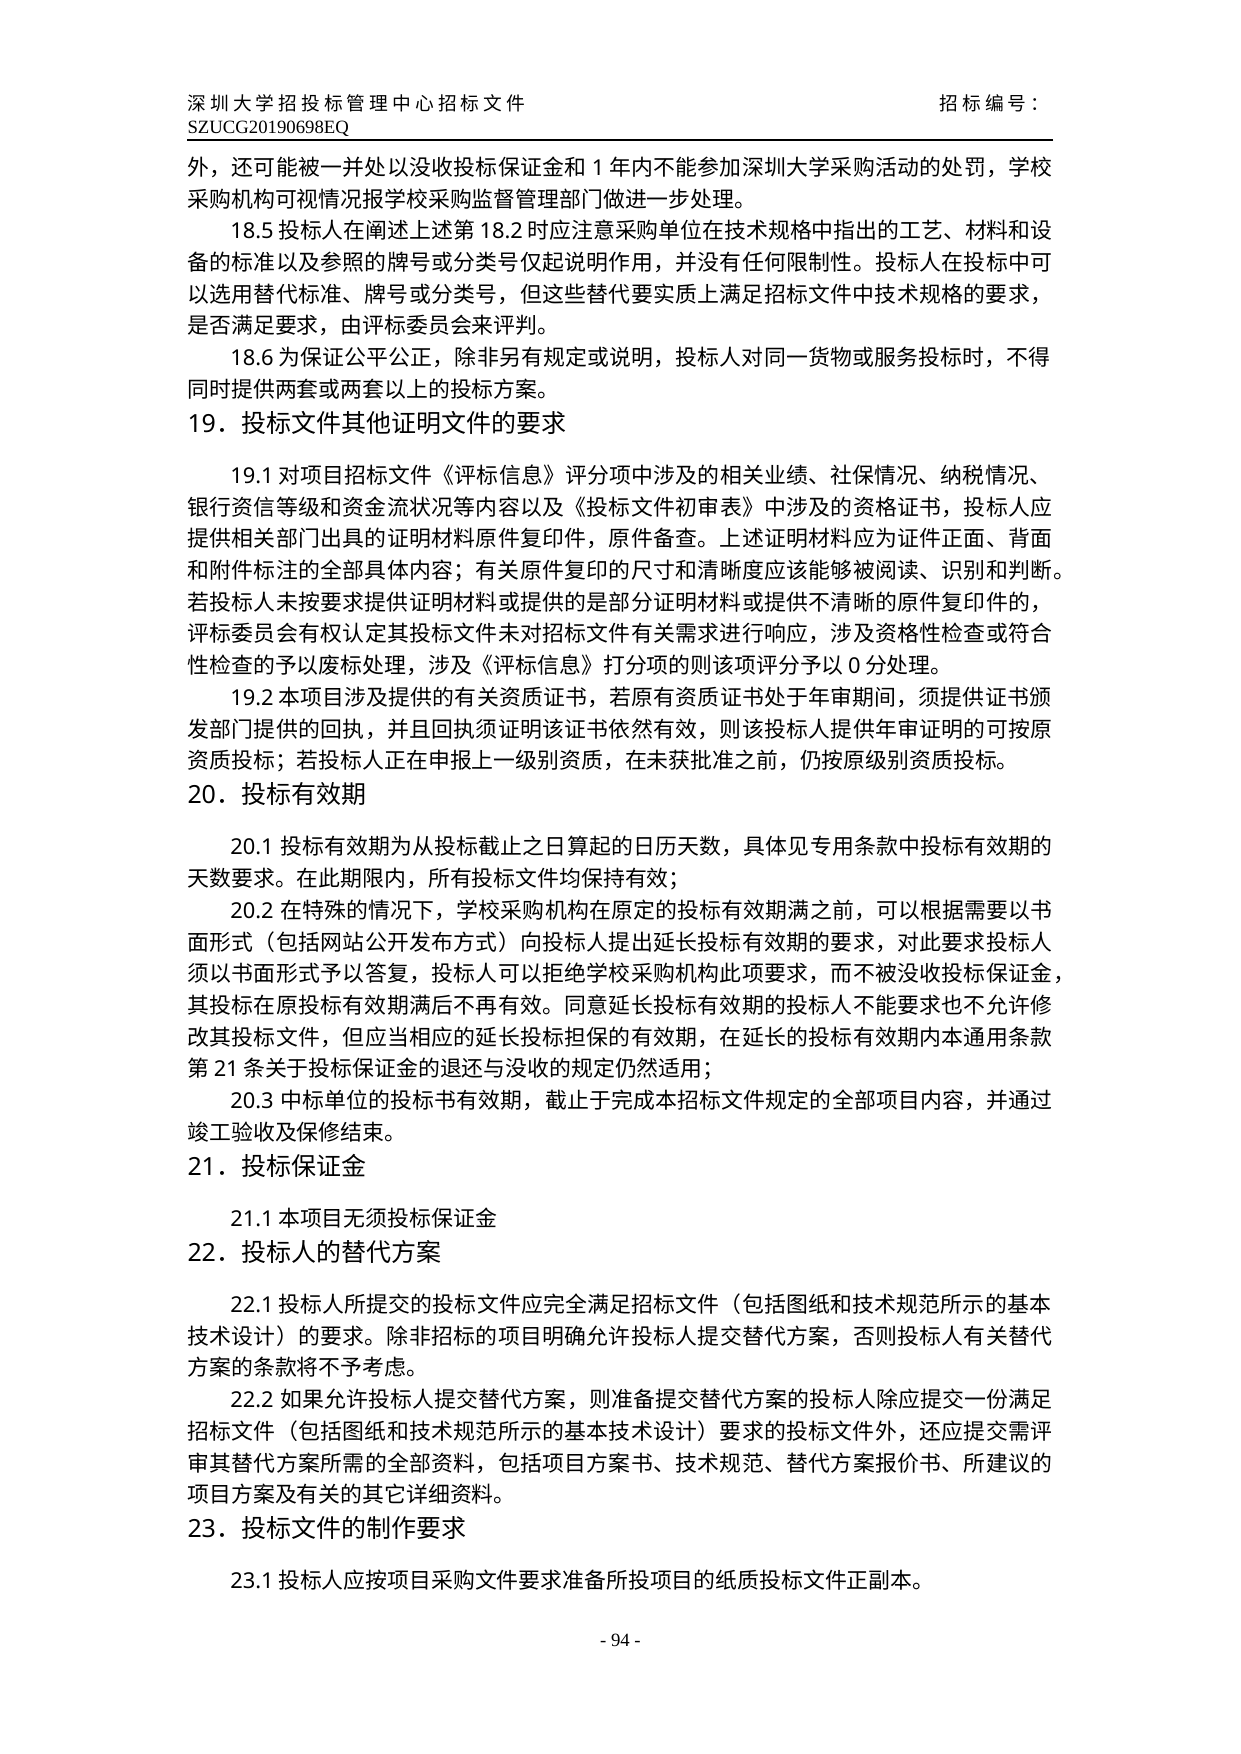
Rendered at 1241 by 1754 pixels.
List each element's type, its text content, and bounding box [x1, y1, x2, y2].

text 19.1对项目招标文件《评标信息》评分项中涉及的相关业绩、社保情况、纳税情况、银行资信等级和资金流状况等内容以及《投标文件初审表》中涉及的资格证书，投标人应提供相关部门出具的证明材料原件复印件，原件备查。上述证明材料应为证件正面、背面和附件标注的全部具体内容；有关原件复印的尺寸和清晰度应该能够被阅读、识别和判断。若投标人未按要求提供证明材料或提供的是部分证明材料或提供不清晰的原件复印件的，评标委员会有权认定其投标文件未对招标文件有关需求进行响应，涉及资格性检查或符合性检查的予以废标处理，涉及《评标信息》打分项的则该项评分予以0分处理。 [187, 458, 1053, 680]
text 19．投标文件其他证明文件的要求 [187, 404, 1053, 440]
text 22．投标人的替代方案 [187, 1233, 1053, 1269]
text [187, 150, 1053, 213]
text 22.2 如果允许投标人提交替代方案，则准备提交替代方案的投标人除应提交一份满足招标文件（包括图纸和技术规范所示的基本技术设计）要求的投标文件外，还应提交需评审其替代方案所需的全部资料，包括项目方案书、技术规范、替代方案报价书、所建议的项目方案及有关的其它详细资料。 [187, 1382, 1053, 1509]
text 20.1 投标有效期为从投标截止之日算起的日历天数，具体见专用条款中投标有效期的天数要求。在此期限内，所有投标文件均保持有效； [187, 829, 1053, 893]
text 21.1本项目无须投标保证金 [187, 1201, 1053, 1233]
text 18.6为保证公平公正，除非另有规定或说明，投标人对同一货物或服务投标时，不得同时提供两套或两套以上的投标方案。 [187, 340, 1053, 404]
text 21．投标保证金 [187, 1146, 1053, 1183]
text 23.1投标人应按项目采购文件要求准备所投项目的纸质投标文件正副本。 [187, 1563, 1053, 1595]
text 23．投标文件的制作要求 [187, 1509, 1053, 1545]
text 22.1投标人所提交的投标文件应完全满足招标文件（包括图纸和技术规范所示的基本技术设计）的要求。除非招标的项目明确允许投标人提交替代方案，否则投标人有关替代方案的条款将不予考虑。 [187, 1287, 1053, 1382]
text 20.2 在特殊的情况下，学校采购机构在原定的投标有效期满之前，可以根据需要以书面形式（包括网站公开发布方式）向投标人提出延长投标有效期的要求，对此要求投标人须以书面形式予以答复，投标人可以拒绝学校采购机构此项要求，而不被没收投标保证金，其投标在原投标有效期满后不再有效。同意延长投标有效期的投标人不能要求也不允许修改其投标文件，但应当相应的延长投标担保的有效期，在延长的投标有效期内本通用条款第21条关于投标保证金的退还与没收的规定仍然适用； [187, 893, 1053, 1083]
text 20.3 中标单位的投标书有效期，截止于完成本招标文件规定的全部项目内容，并通过竣工验收及保修结束。 [187, 1083, 1053, 1146]
text 19.2本项目涉及提供的有关资质证书，若原有资质证书处于年审期间，须提供证书颁发部门提供的回执，并且回执须证明该证书依然有效，则该投标人提供年审证明的可按原资质投标；若投标人正在申报上一级别资质，在未获批准之前，仍按原级别资质投标。 [187, 680, 1053, 775]
text 20．投标有效期 [187, 775, 1053, 811]
text 18.5投标人在阐述上述第18.2时应注意采购单位在技术规格中指出的工艺、材料和设备的标准以及参照的牌号或分类号仅起说明作用，并没有任何限制性。投标人在投标中可以选用替代标准、牌号或分类号，但这些替代要实质上满足招标文件中技术规格的要求，是否满足要求，由评标委员会来评判。 [187, 213, 1053, 340]
